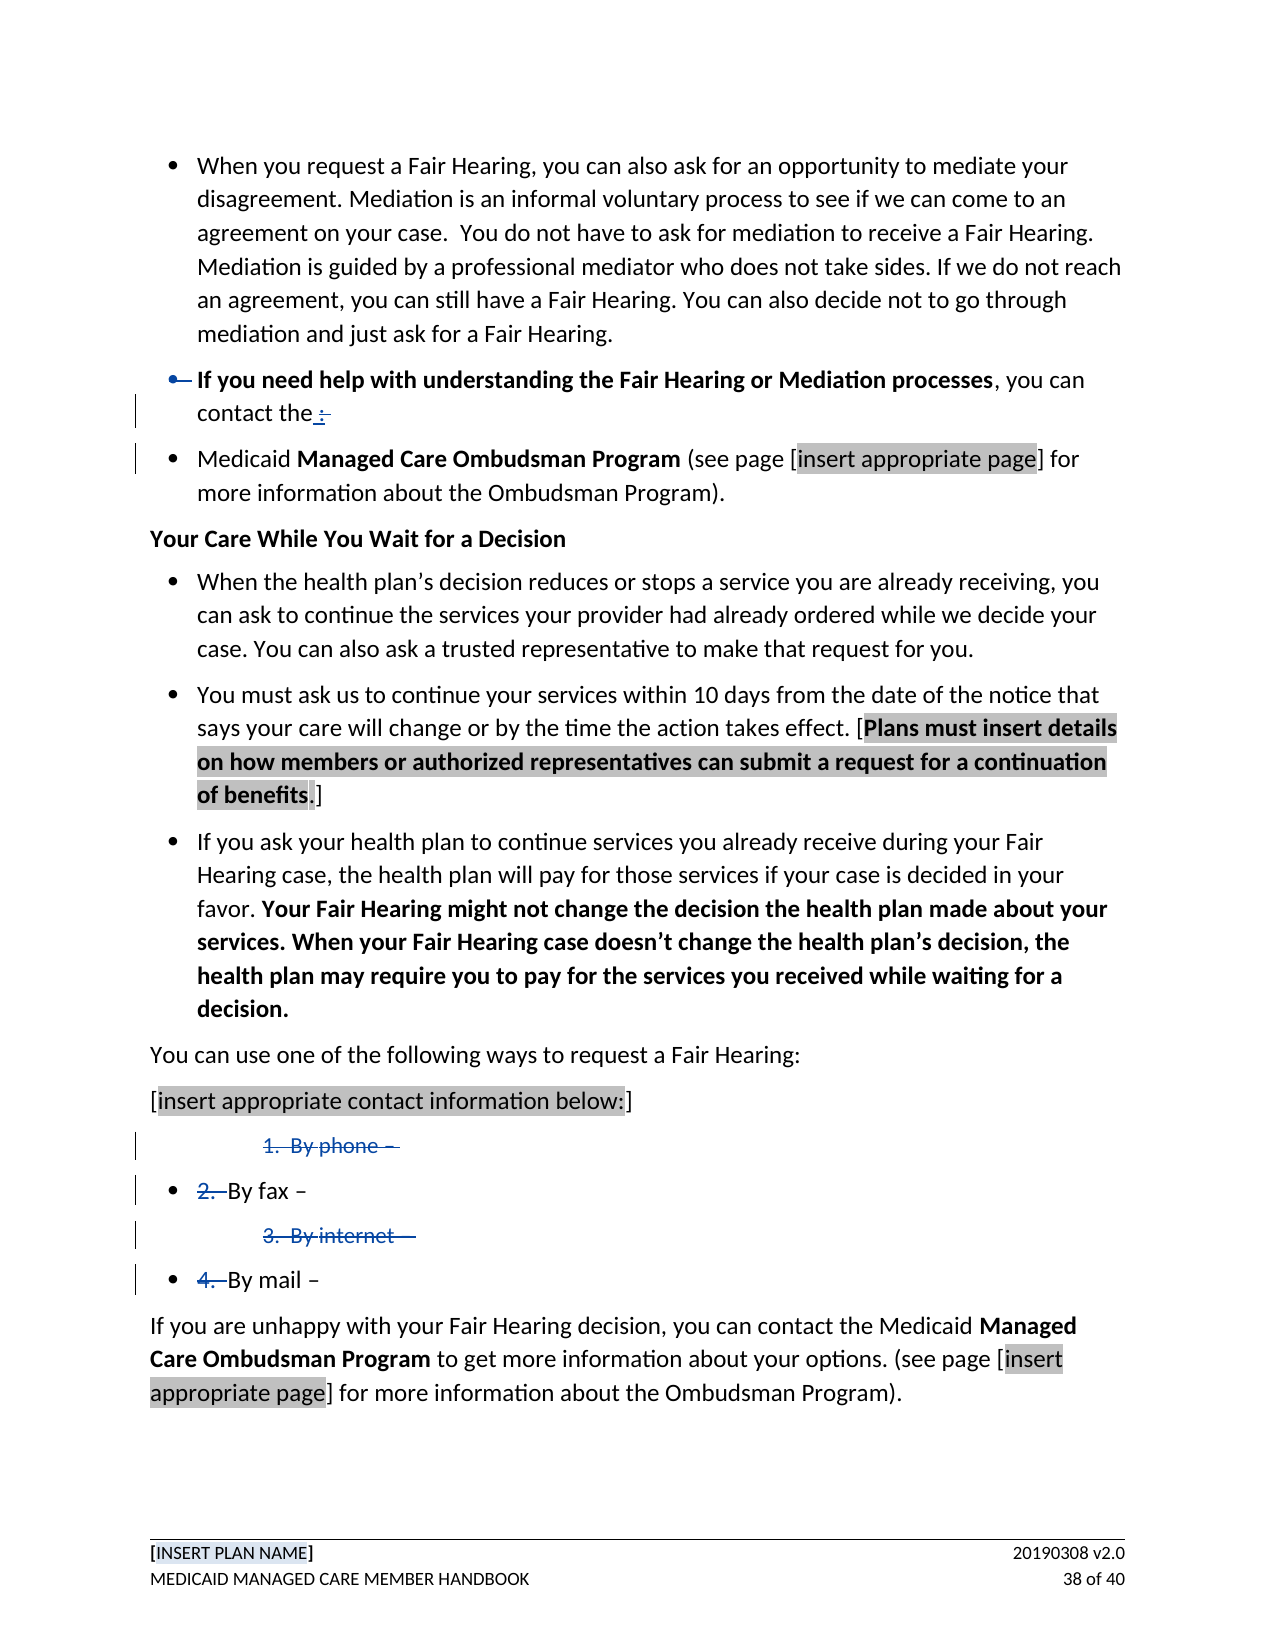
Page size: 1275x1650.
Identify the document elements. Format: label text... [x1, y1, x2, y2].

text When you request a Fair Hearing, you can also ask for an opportunity to mediate your disagreement. Mediation is an informal voluntary process to see if we can come to an agreement on your case. You do not have to ask for mediation to receive a Fair Hearing. Mediation is guided by a professional mediator who does not take sides. If we do not reach an agreement, you can still have a Fair Hearing. You can also decide not to go through mediation and just ask for a Fair Hearing. [169, 150, 1125, 348]
text If you ask your health plan to continue services you already receive during your Fair Hearing case, the health plan will pay for those services if your case is decided in your favor. Your Fair Hearing might not change the decision the health plan made about your services. When your Fair Hearing case doesn’t change the health plan’s decision, the health plan may require you to pay for the services you received while waiting for a decision. [169, 826, 1125, 1024]
text You can use one of the following ways to request a Fair Hearing: [150, 1039, 1125, 1070]
text You must ask us to continue your services within 10 days from the date of the notice that says your care will change or by the time the action takes effect. [Plans must insert details on how members or authorized representatives can submit a request for a continuation of benefits.] [169, 679, 1125, 810]
text When the health plan’s decision reduces or stops a service you are already receiving, you can ask to continue the services your provider had already ordered while we decide your case. You can also ask a trusted representative to make that request for you. [169, 566, 1125, 663]
text [insert appropriate contact information below:] [625, 1086, 1125, 1116]
text Medicaid Managed Care Ombudsman Program (see page [insert appropriate page] for more information about the Ombudsman Program). [169, 443, 1125, 507]
text By mail – [169, 1264, 1125, 1294]
text If you are unhappy with your Fair Hearing decision, you can contact the Medicaid Managed Care Ombudsman Program to get more information about your options. (see page [insert appropriate page] for more information about the Ombudsman Program). [150, 1310, 1125, 1408]
text By fax – [169, 1175, 1125, 1205]
subtitle Your Care While You Wait for a Decision [150, 523, 1125, 553]
text If you need help with understanding the Fair Hearing or Mediation processes, you can contact the [169, 364, 1125, 428]
